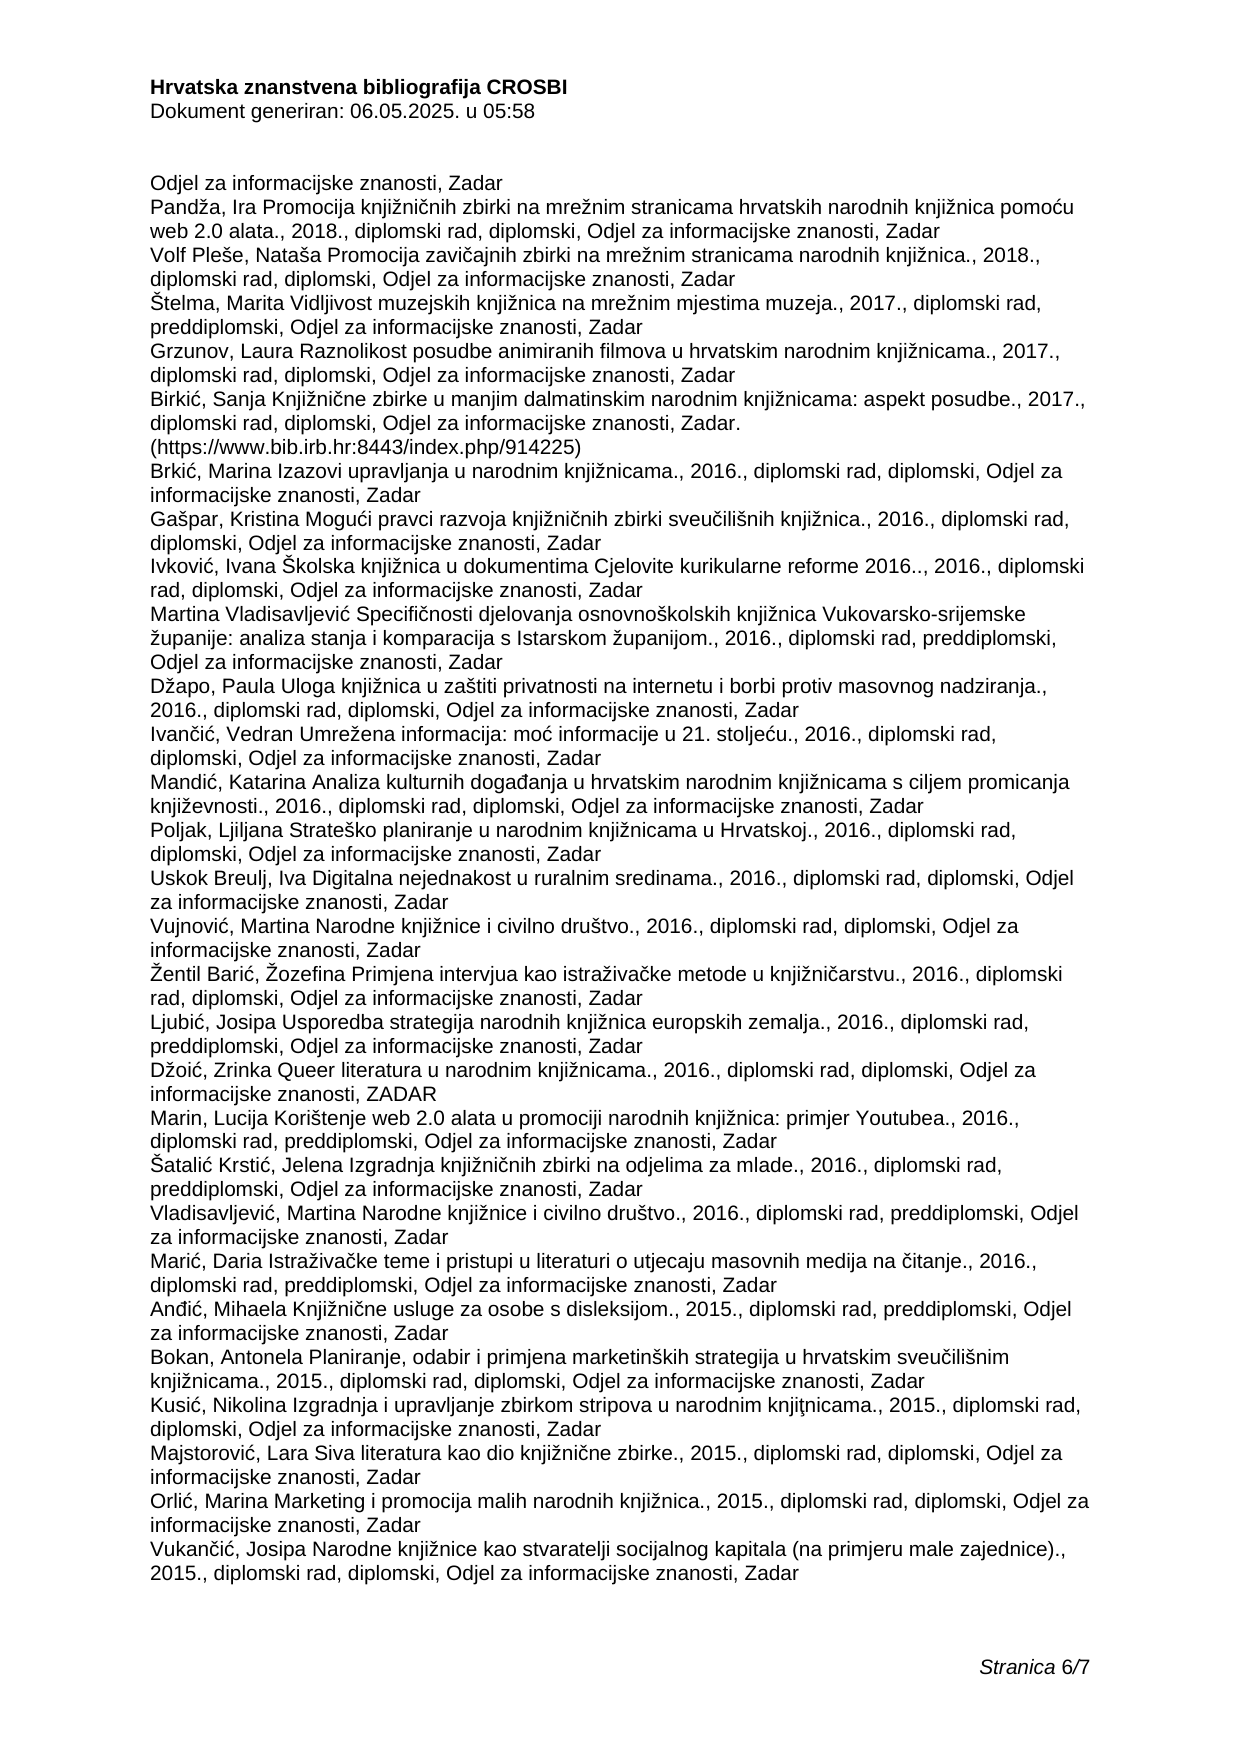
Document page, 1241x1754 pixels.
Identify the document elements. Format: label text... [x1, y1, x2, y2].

text Mitar, Mate [150, 171, 1090, 195]
text Štelma, Marita [150, 291, 1090, 339]
text Džapo, Paula [150, 674, 1090, 722]
text Kusić, Nikolina [150, 1393, 1090, 1441]
text Majstorović, Lara [150, 1441, 1090, 1489]
text Bokan, Antonela [150, 1345, 1090, 1393]
text Ljubić, Josipa [150, 1009, 1090, 1057]
text Martina Vladisavljević [150, 602, 1090, 674]
text Ivković, Ivana [150, 554, 1090, 602]
text Marin, Lucija [150, 1105, 1090, 1153]
text Džoić, Zrinka [150, 1057, 1090, 1105]
text Grzunov, Laura [150, 339, 1090, 387]
text Vujnović, Martina [150, 914, 1090, 962]
text Vukančić, Josipa [150, 1537, 1090, 1584]
text Uskok Breulj, Iva [150, 866, 1090, 914]
text Brkić, Marina [150, 458, 1090, 506]
text Vladisavljević, Martina [150, 1201, 1090, 1249]
text Anđić, Mihaela [150, 1297, 1090, 1345]
text Šatalić Krstić, Jelena [150, 1153, 1090, 1201]
text Volf Pleše, Nataša [150, 243, 1090, 291]
text Orlić, Marina [150, 1489, 1090, 1537]
text Gašpar, Kristina [150, 506, 1090, 554]
text Žentil Barić, Žozefina [150, 962, 1090, 1009]
text Poljak, Ljiljana [150, 818, 1090, 866]
text Ivančić, Vedran [150, 722, 1090, 770]
text Mandić, Katarina [150, 770, 1090, 818]
text Marić, Daria [150, 1249, 1090, 1297]
text Pandža, Ira [150, 195, 1090, 243]
text Birkić, Sanja [150, 387, 1090, 458]
